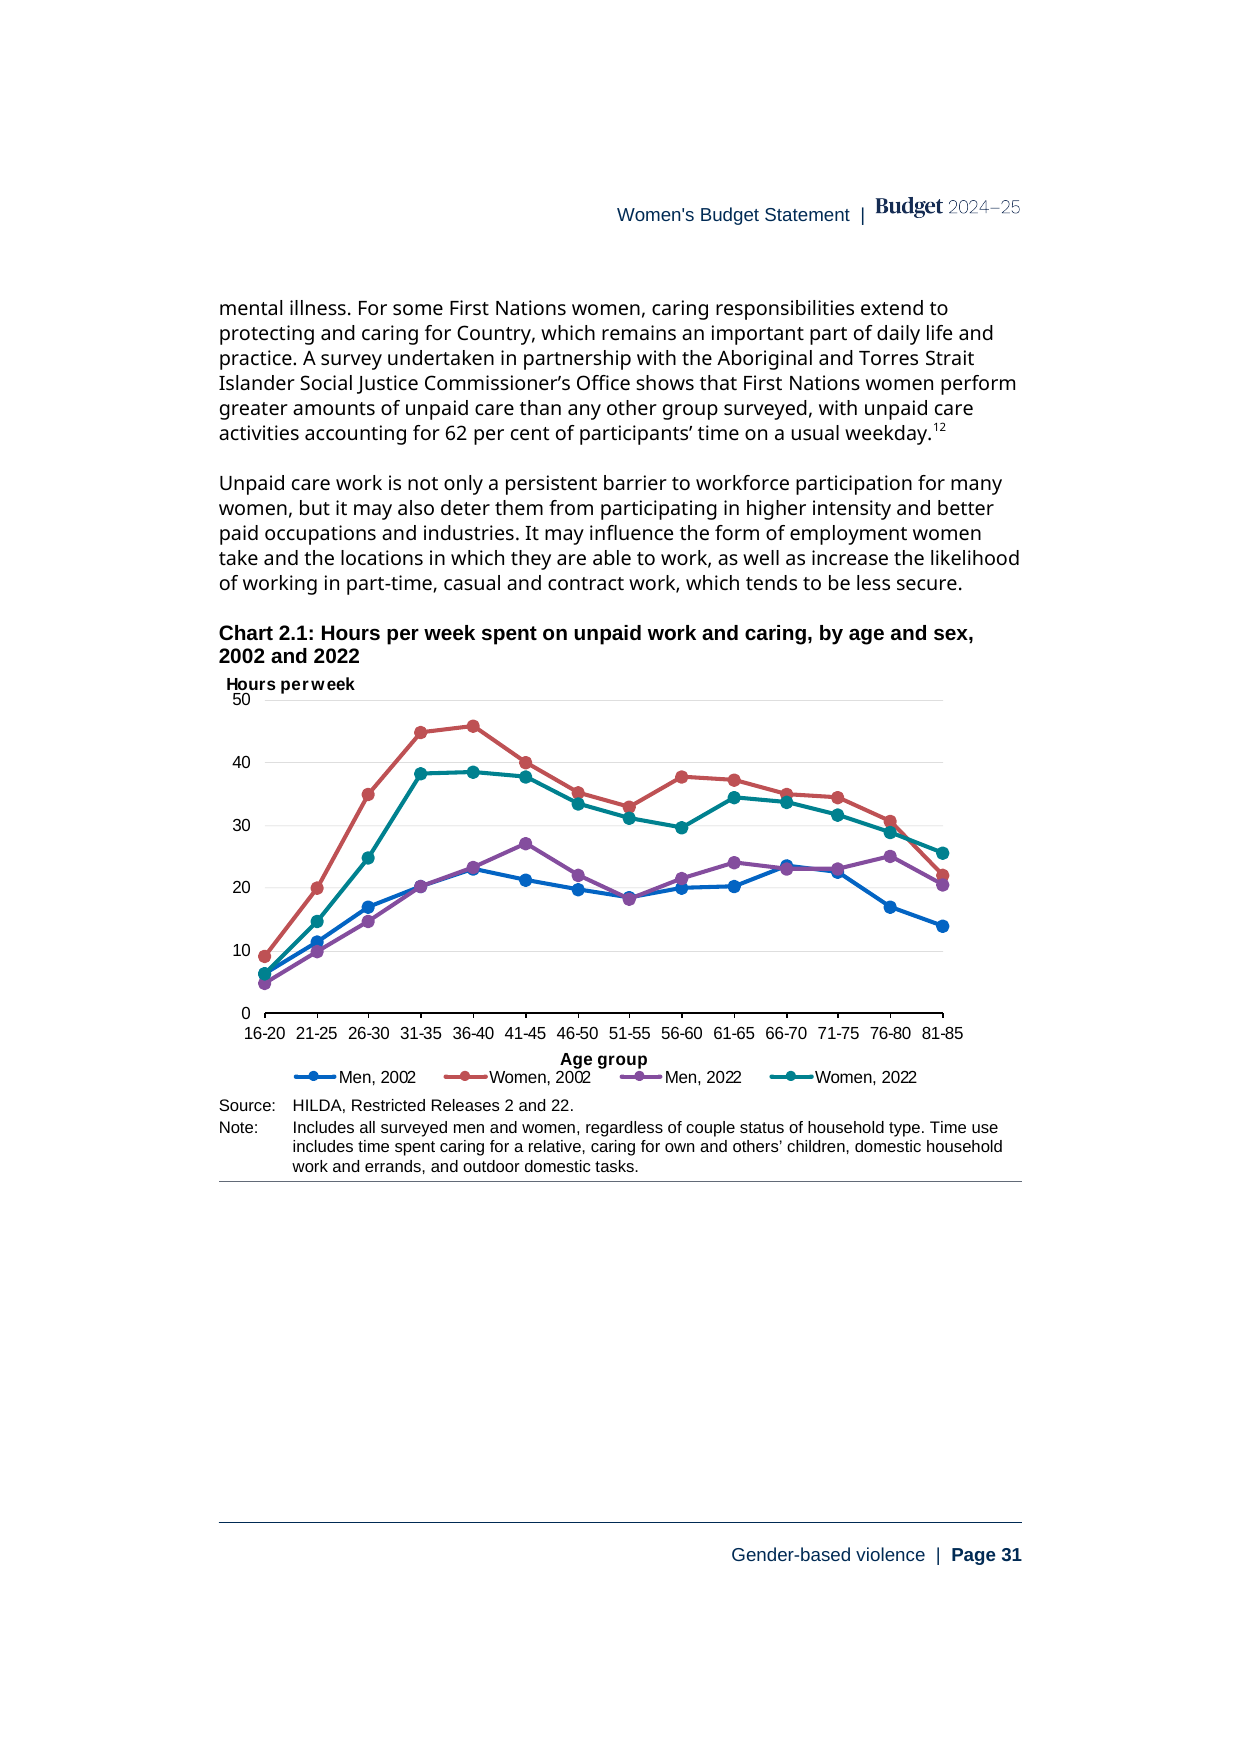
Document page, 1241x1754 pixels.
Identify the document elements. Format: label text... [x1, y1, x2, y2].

subtitle Chart 2.1: Hours per week spent on unpaid work and caring, by age and sex, 2002 and 2022 [218, 620, 1022, 668]
text Note: Includes all surveyed men and women, regardless of couple status of household type. Time use includes time spent caring for a relative, caring for own and others’ children, domestic household work and errands, and outdoor domestic tasks. [218, 1118, 1022, 1176]
text Unpaid care work is not only a persistent barrier to workforce participation for many women, but it may also deter them from participating in higher intensity and better paid occupations and industries. It may influence the form of employment women take and the locations in which they are able to work, as well as increase the likelihood of working in part-time, casual and contract work, which tends to be less secure. [218, 470, 1022, 595]
text Source: HILDA, Restricted Releases 2 and 22. [218, 1096, 1022, 1115]
picture [875, 188, 1020, 222]
